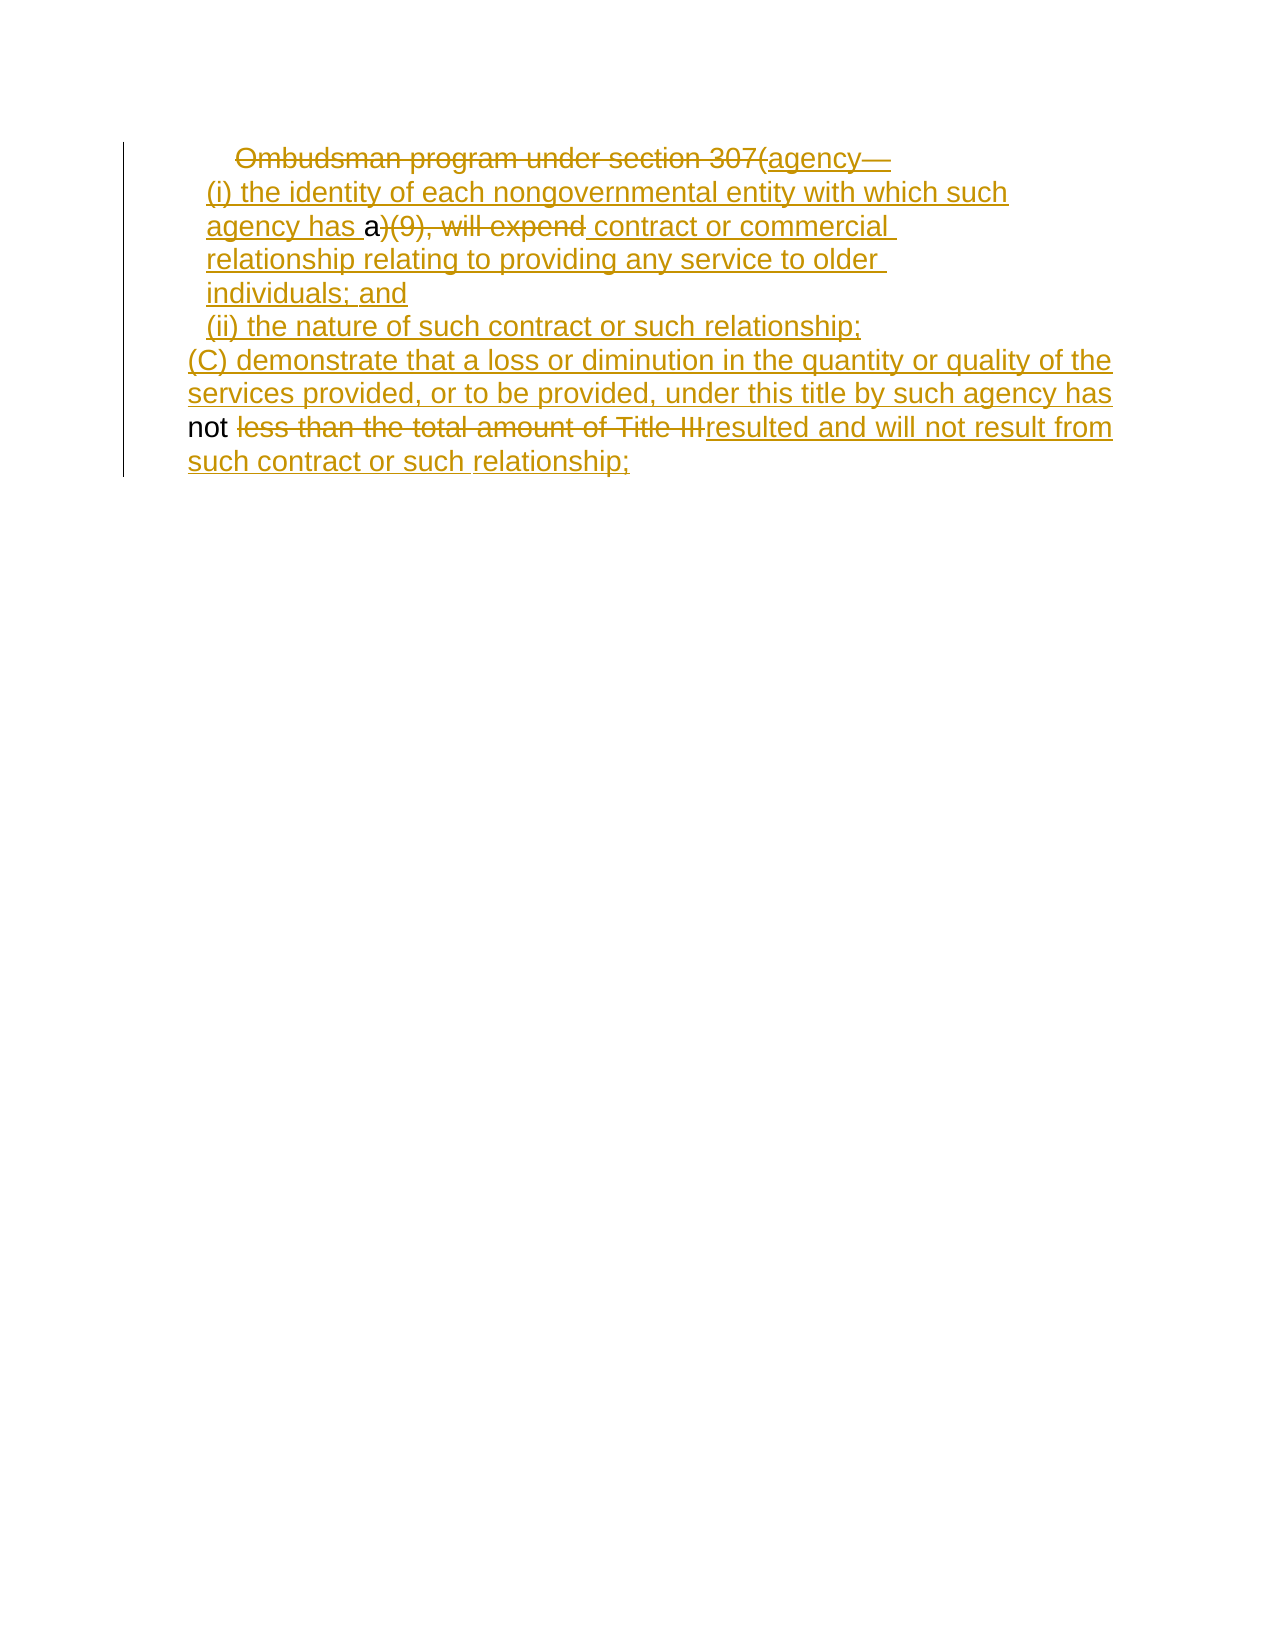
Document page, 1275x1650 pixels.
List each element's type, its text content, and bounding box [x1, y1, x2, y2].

list not [187, 407, 1113, 477]
list not [187, 343, 1113, 372]
list the State [187, 142, 1133, 175]
list a [206, 206, 1009, 309]
list not [187, 373, 1113, 406]
list a [206, 175, 1009, 204]
